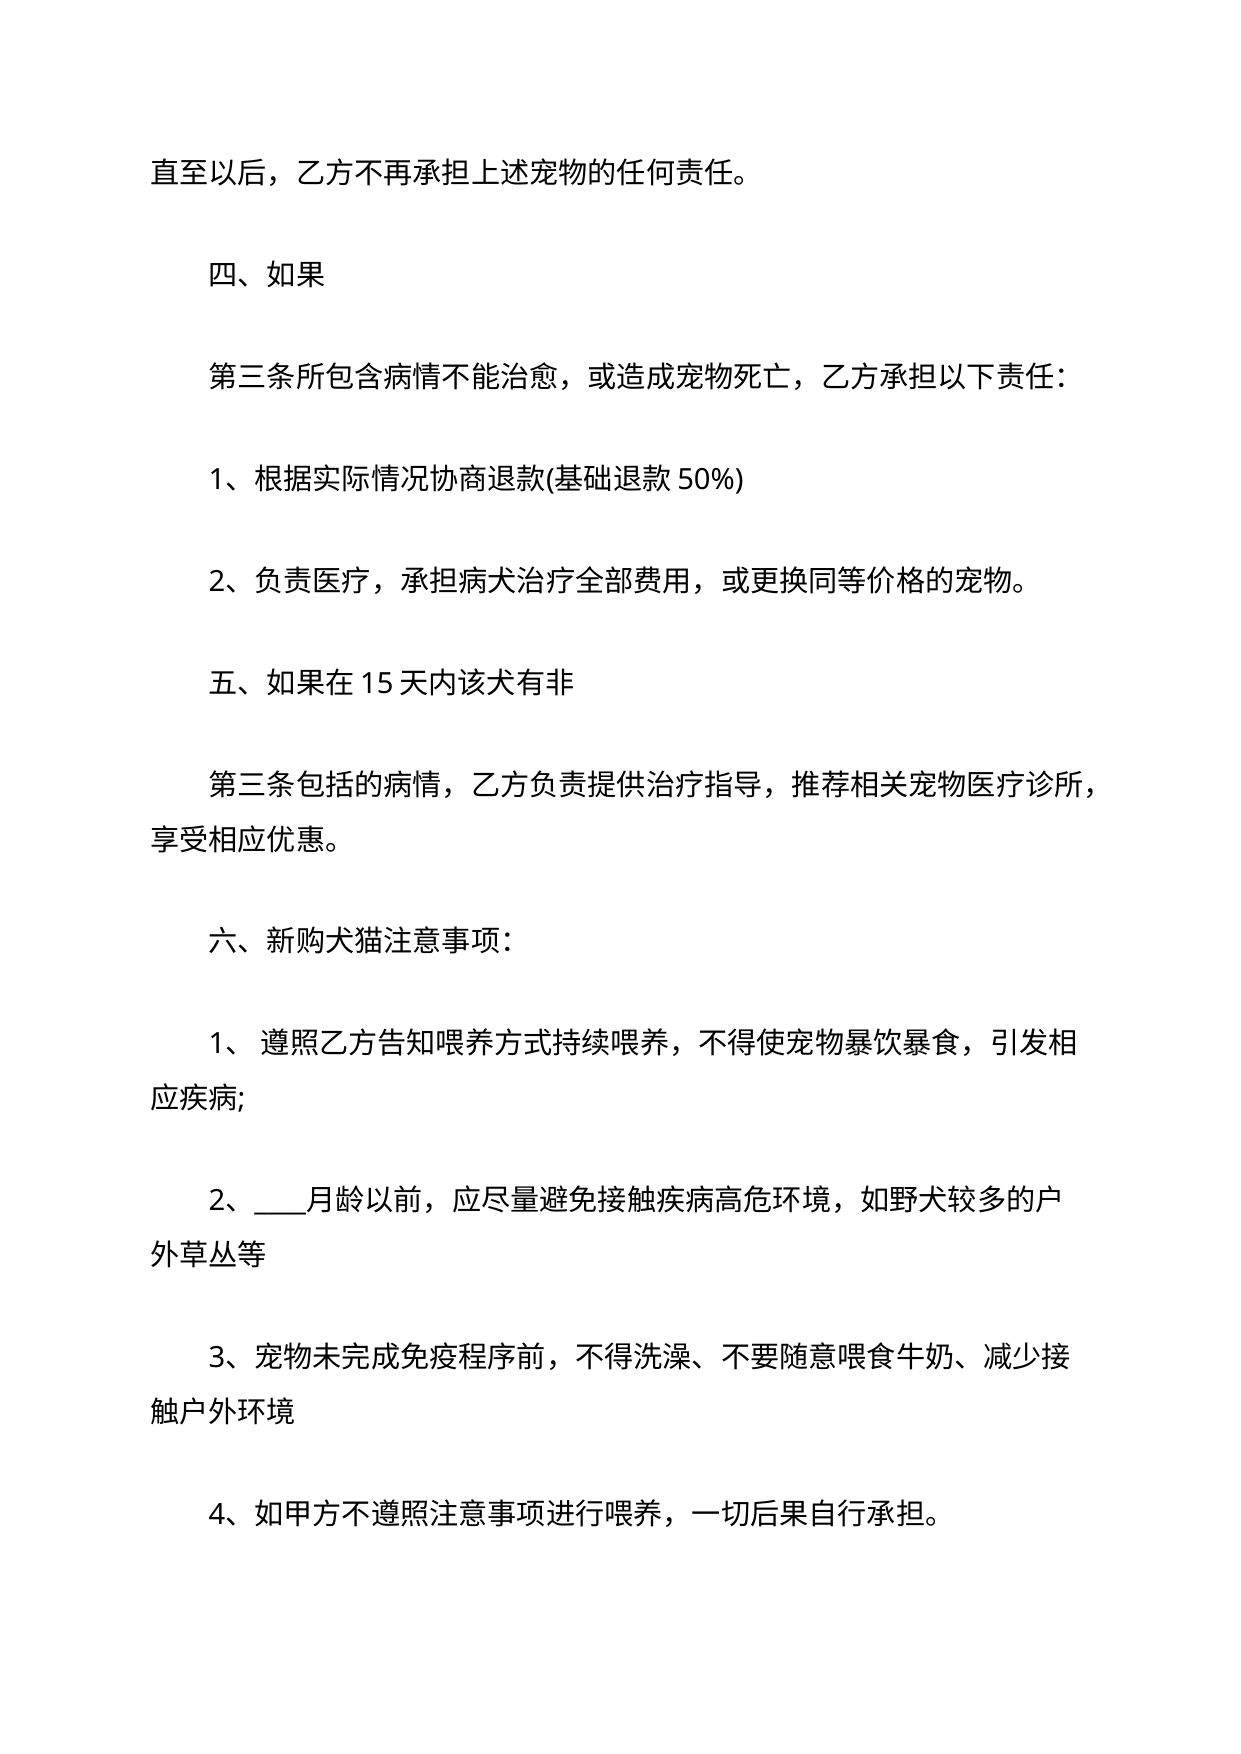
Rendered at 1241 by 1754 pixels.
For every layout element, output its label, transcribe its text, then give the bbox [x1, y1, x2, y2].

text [150, 150, 1090, 192]
text 3、宠物未完成免疫程序前，不得洗澡、不要随意喂食牛奶、减少接触户外环境 [150, 1333, 1090, 1431]
text 1、根据实际情况协商退款(基础退款50%) [150, 455, 1090, 498]
text 四、如果 [150, 252, 1090, 294]
text 第三条包括的病情，乙方负责提供治疗指导，推荐相关宠物医疗诊所，享受相应优惠。 [150, 761, 1090, 858]
text 1、 遵照乙方告知喂养方式持续喂养，不得使宠物暴饮暴食，引发相应疾病; [150, 1020, 1090, 1117]
text 五、如果在15天内该犬有非 [150, 659, 1090, 702]
text 2、____月龄以前，应尽量避免接触疾病高危环境，如野犬较多的户外草丛等 [150, 1177, 1090, 1274]
text 4、如甲方不遵照注意事项进行喂养，一切后果自行承担。 [150, 1490, 1090, 1533]
text 六、新购犬猫注意事项： [150, 918, 1090, 960]
text 2、负责医疗，承担病犬治疗全部费用，或更换同等价格的宠物。 [150, 557, 1090, 600]
text 第三条所包含病情不能治愈，或造成宠物死亡，乙方承担以下责任： [150, 353, 1090, 396]
